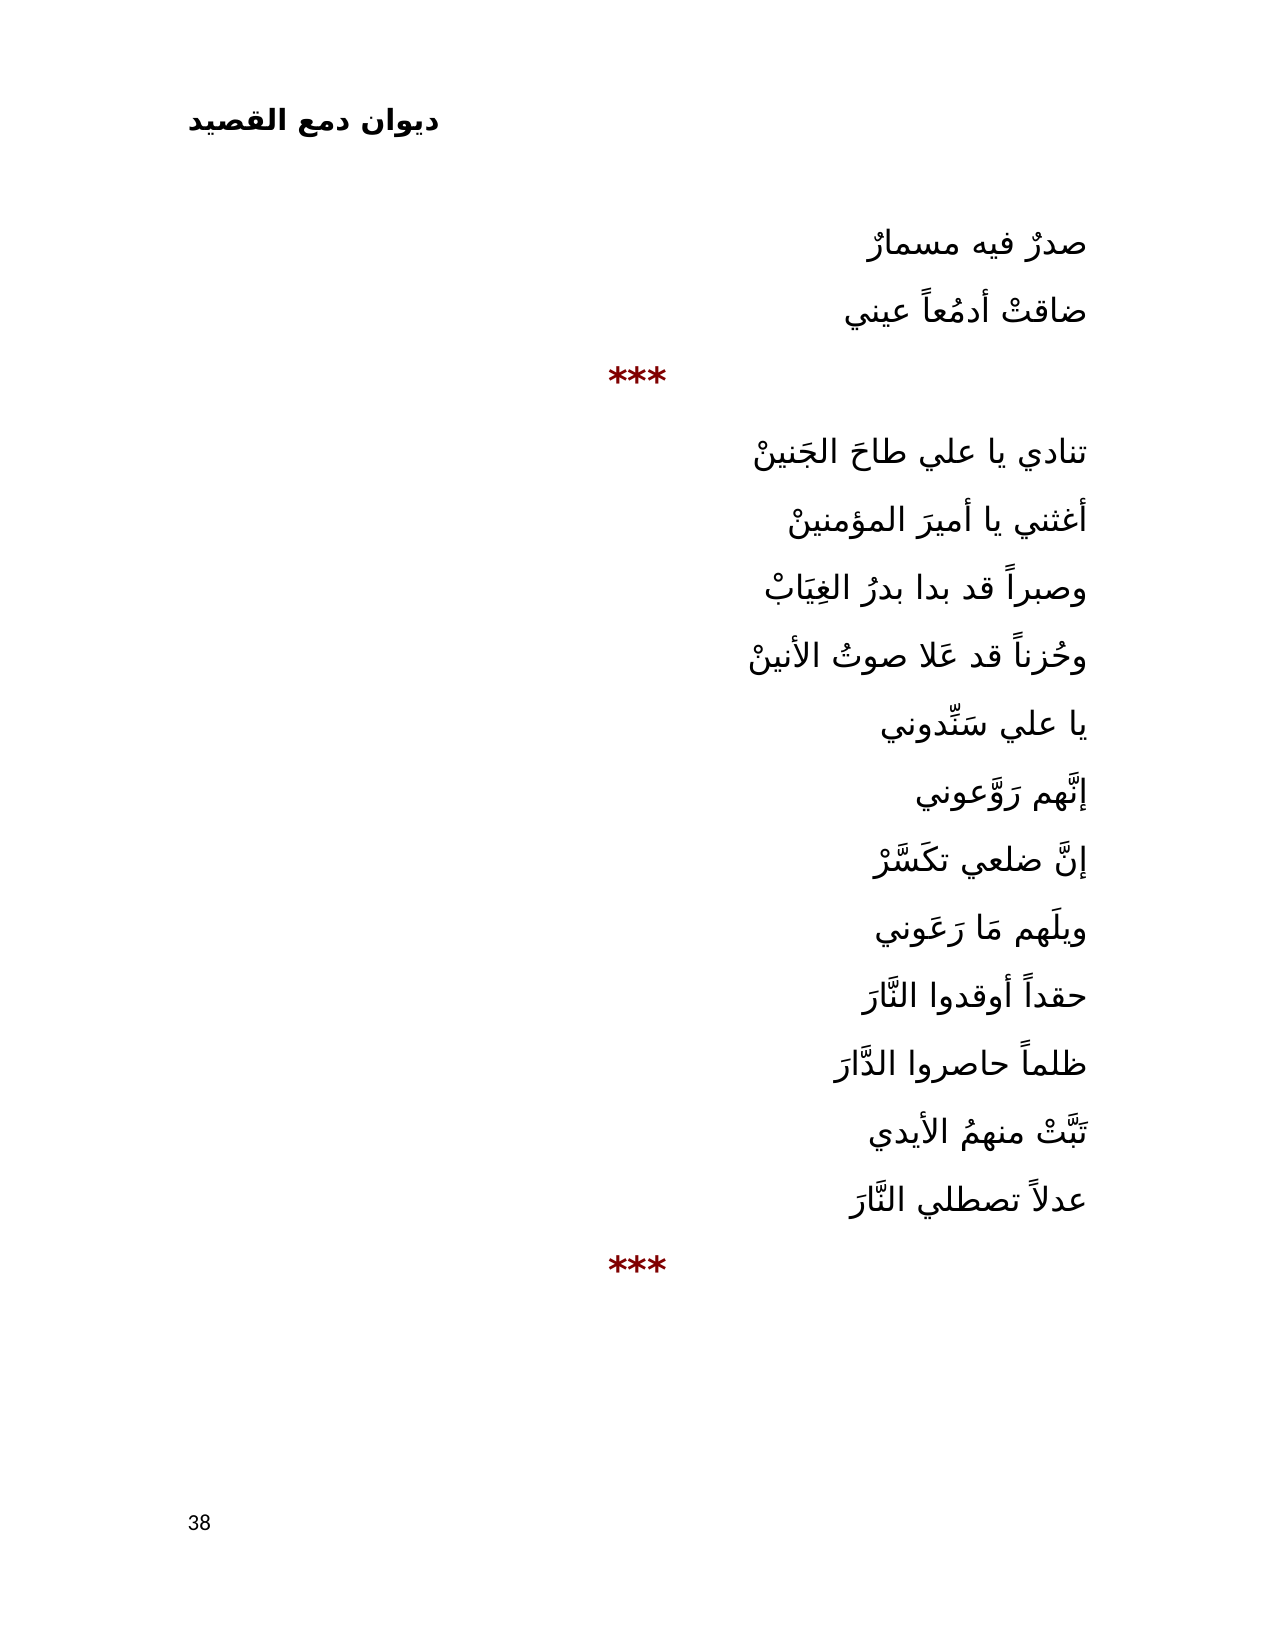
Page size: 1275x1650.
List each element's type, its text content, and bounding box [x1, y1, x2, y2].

text ويلَهم مَا رَعَوني [187, 908, 1087, 947]
text ظلماً حاصروا الدَّارَ [187, 1044, 1087, 1083]
text يا علي سَنِّدوني [187, 704, 1087, 743]
text تنادي يا علي طاحَ الجَنينْ [187, 432, 1087, 471]
text إنَّ ضلعي تكَسَّرْ [187, 840, 1087, 879]
text ضاقتْ أدمُعاً عيني [187, 291, 1087, 330]
text *** [187, 359, 1087, 403]
text تَبَّتْ منهمُ الأيدي [187, 1112, 1087, 1151]
text *** [187, 1248, 1087, 1292]
text وصبراً قد بدا بدرُ الغِيَابْ [187, 568, 1087, 607]
text أغثني يا أميرَ المؤمنينْ [187, 500, 1087, 539]
text عدلاً تصطلي النَّارَ [187, 1180, 1087, 1219]
text صدرٌ فيه مسمارٌ [187, 223, 1087, 262]
text حقداً أوقدوا النَّارَ [187, 976, 1087, 1015]
text وحُزناً قد عَلا صوتُ الأنينْ [187, 636, 1087, 675]
text إنَّهم رَوَّعوني [187, 772, 1087, 811]
